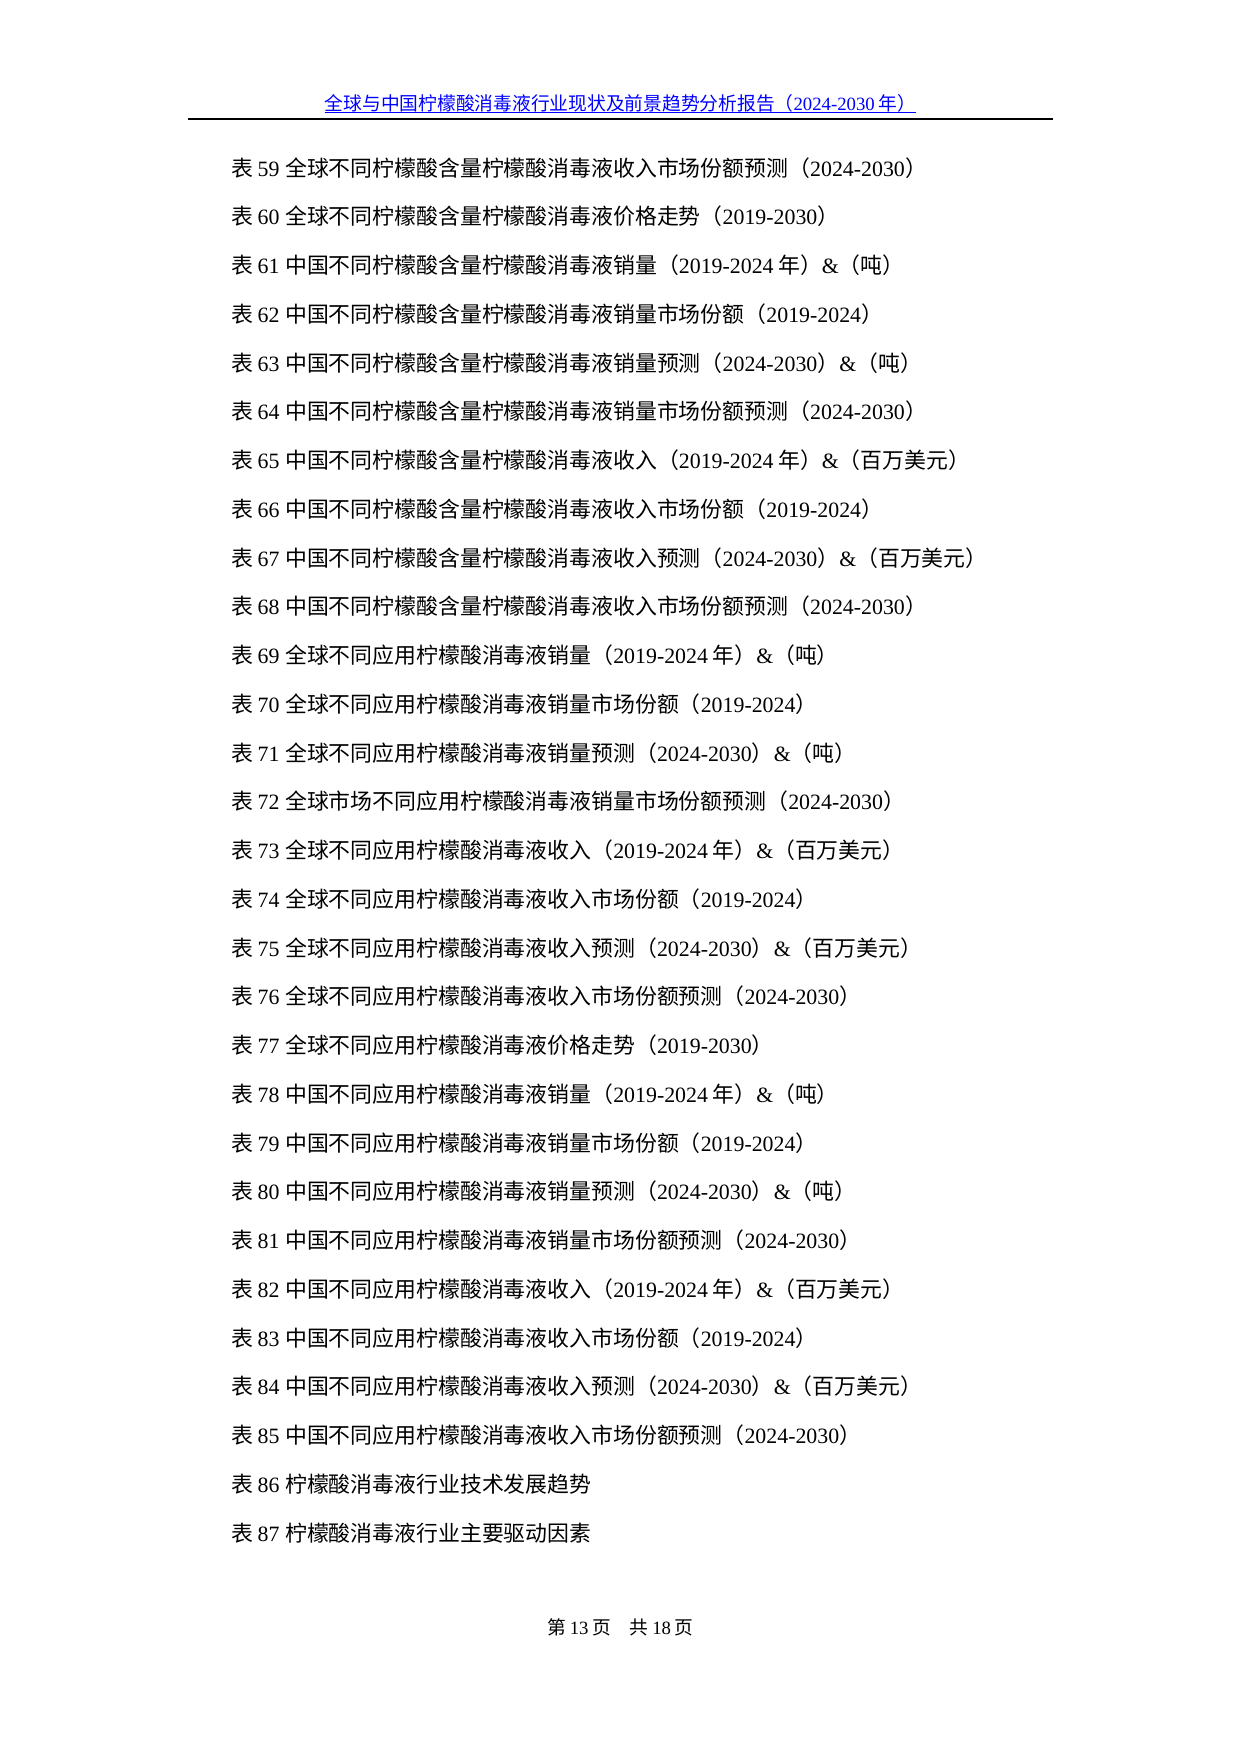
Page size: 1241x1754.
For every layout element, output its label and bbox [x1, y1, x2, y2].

text [187, 150, 1053, 1548]
